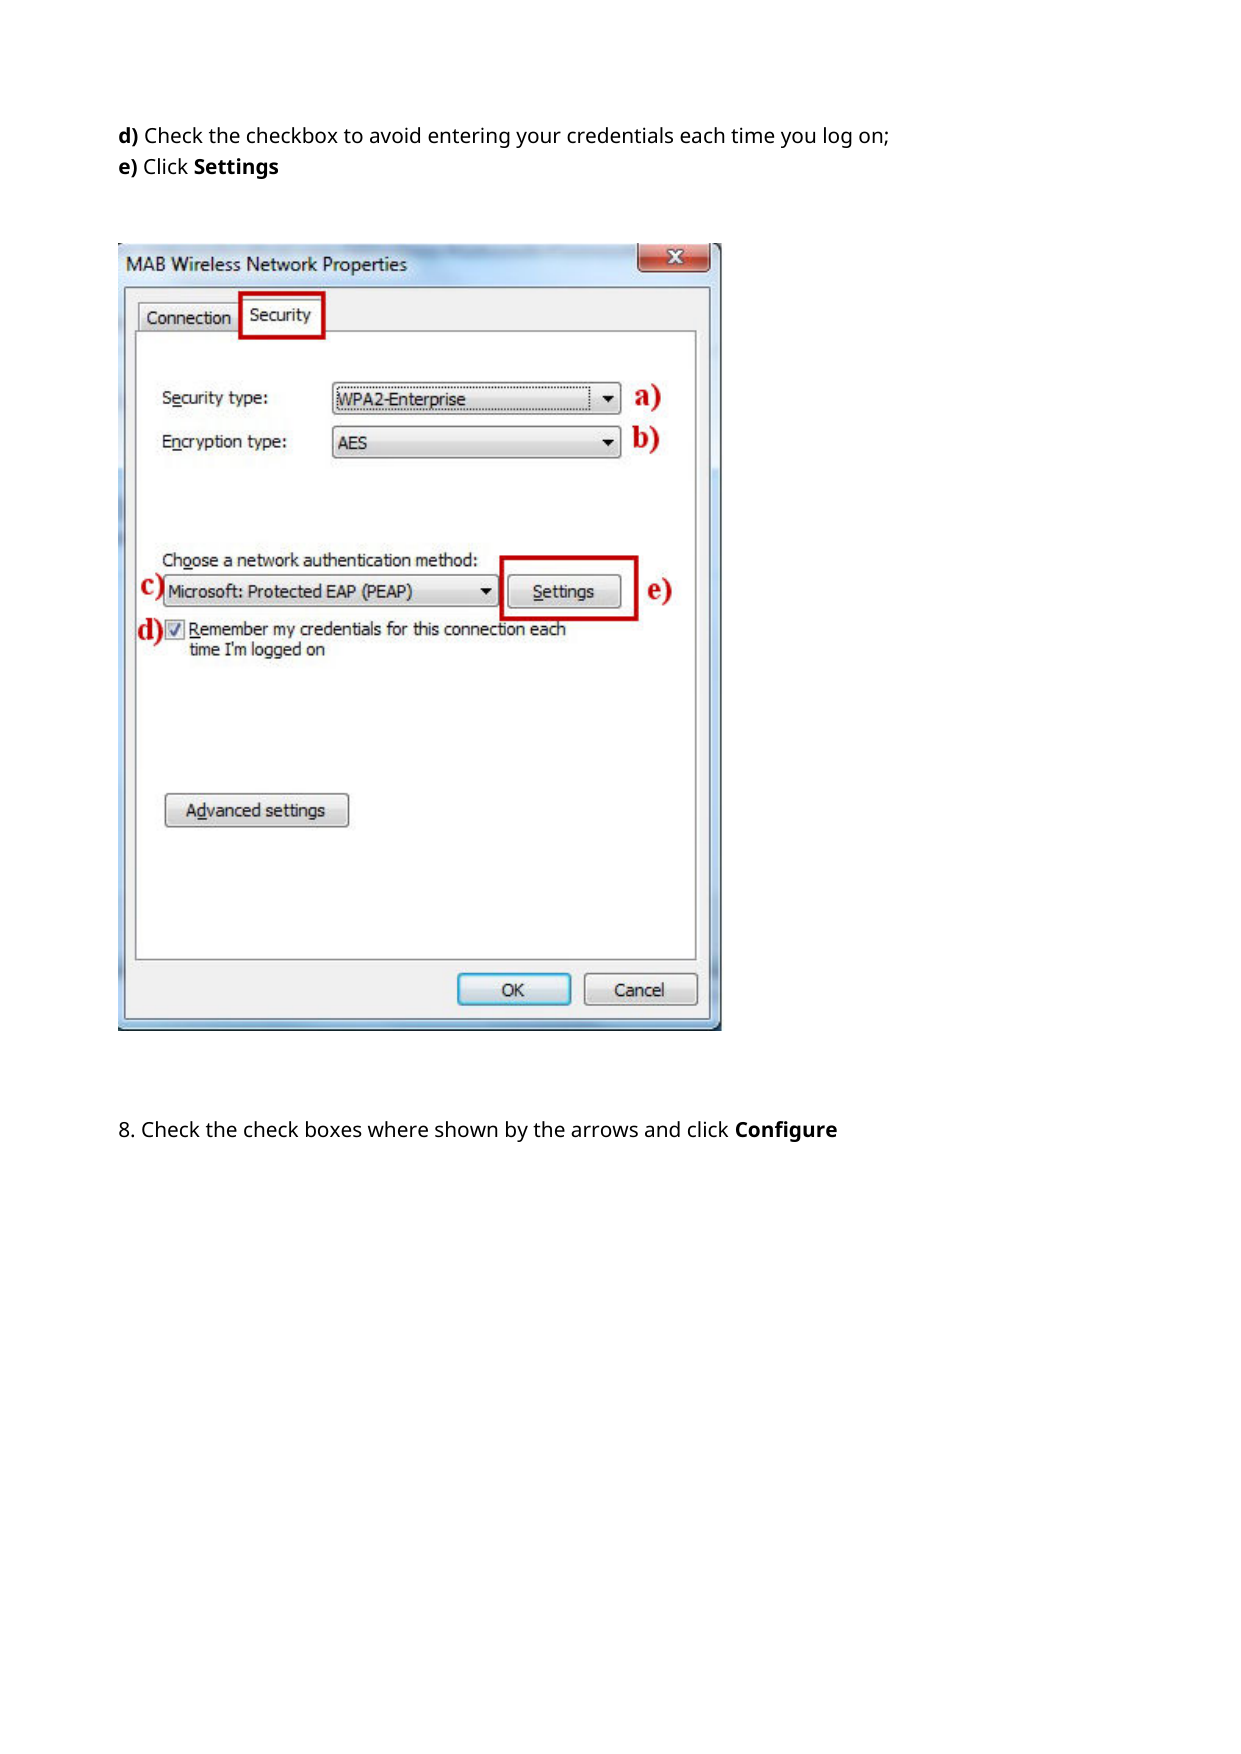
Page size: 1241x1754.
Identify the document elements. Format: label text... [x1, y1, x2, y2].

picture [118, 243, 725, 1031]
text 8. Check the check boxes where shown by the arrows and click Configure [118, 1112, 1181, 1143]
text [118, 118, 1181, 181]
